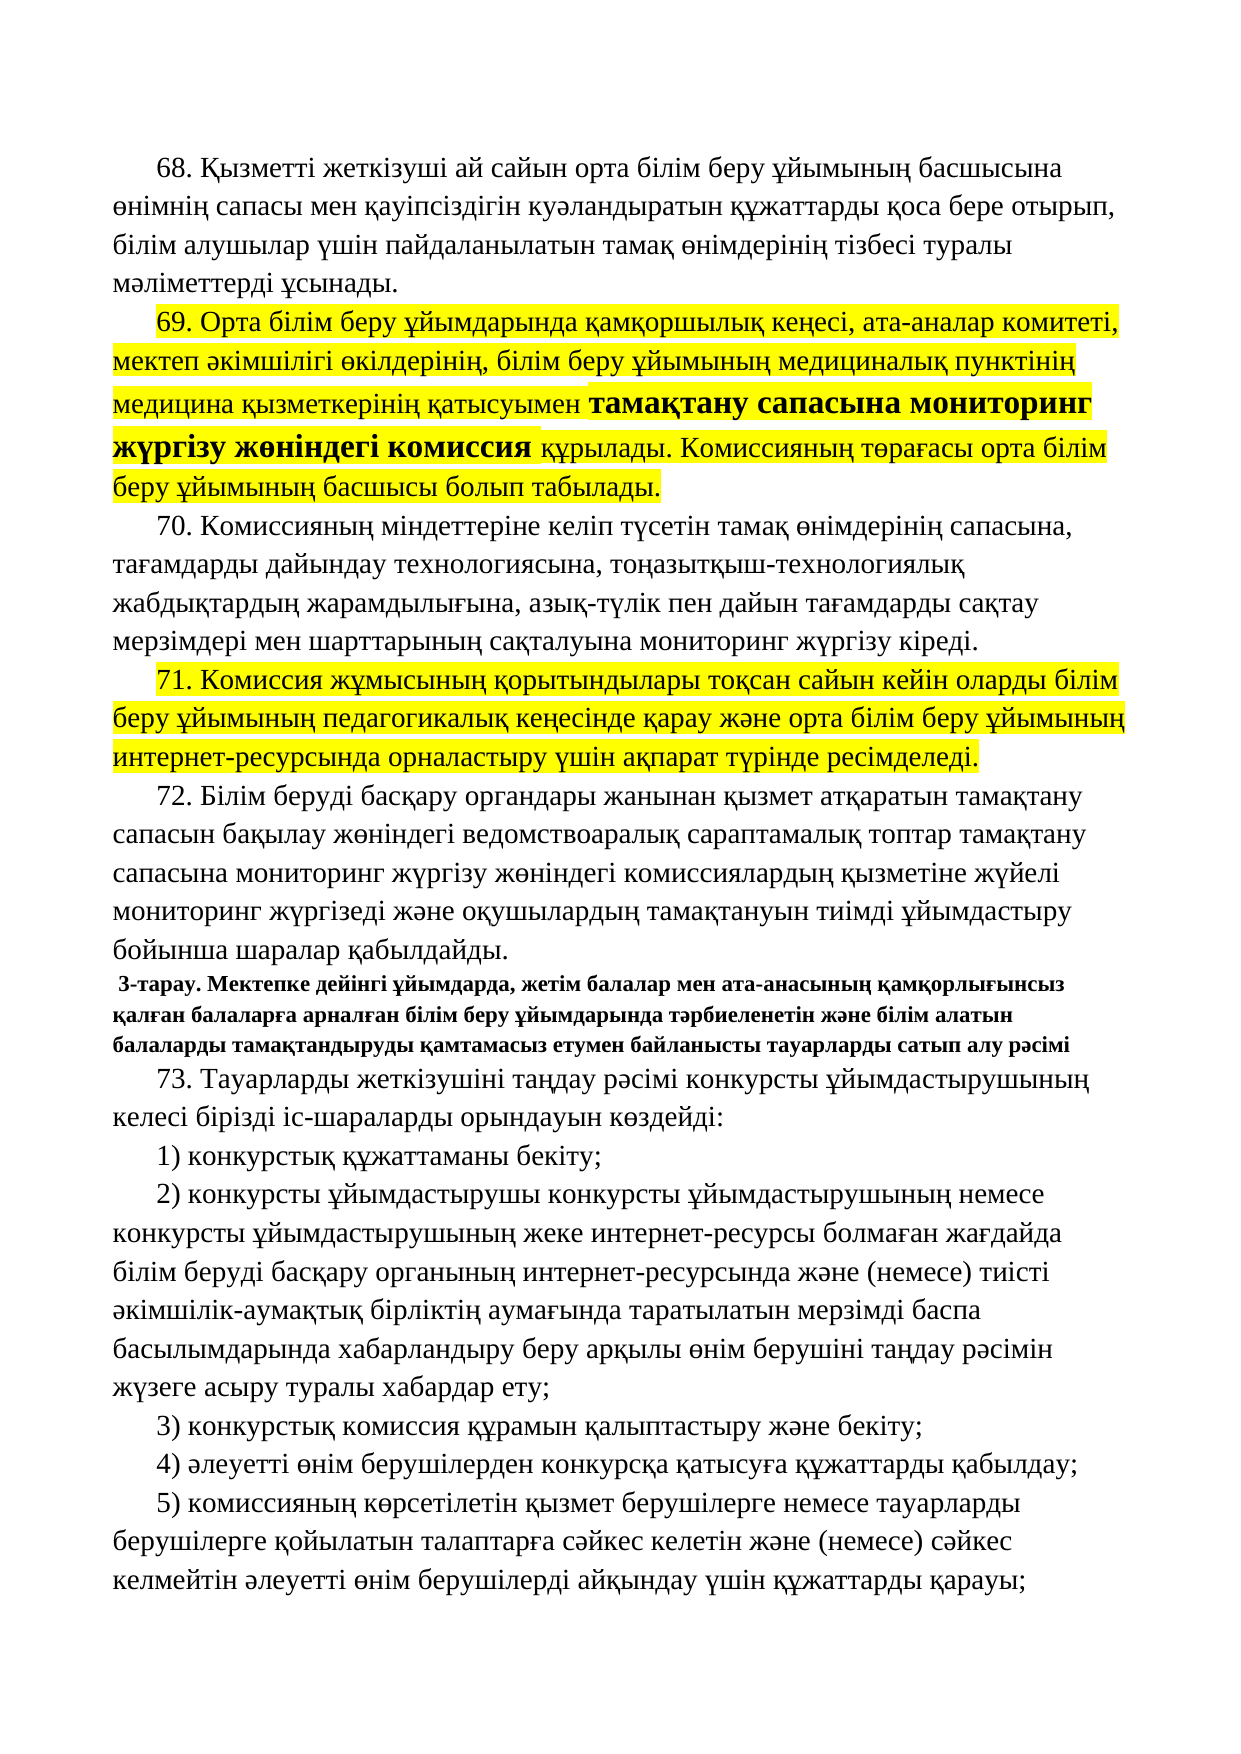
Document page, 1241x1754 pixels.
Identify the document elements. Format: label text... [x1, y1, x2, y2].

text 4) әлеуетті өнім берушілерден конкурсқа қатысуға құжаттарды қабылдау; [112, 1446, 1128, 1480]
text 3-тарау. Мектепке дейінгі ұйымдарда, жетім балалар мен ата-анасының қамқорлығынсыз қалған балаларға арналған білім беру ұйымдарында тәрбиеленетін және білім алатын балаларды тамақтандыруды қамтамасыз етумен байланысты тауарларды сатып алу рәсімі [112, 970, 1128, 1057]
text 69. Орта білім беру ұйымдарында қамқоршылық кеңесі, ата-аналар комитеті, мектеп әкімшілігі өкілдерінің, білім беру ұйымының медициналық пунктінің медицина қызметкерінің қатысуымен тамақтану сапасына мониторинг жүргізу жөніндегі комиссия құрылады. Комиссияның төрағасы орта білім беру ұйымының басшысы болып табылады. [112, 304, 1128, 503]
text 72. Білім беруді басқару органдары жанынан қызмет атқаратын тамақтану сапасын бақылау жөніндегі ведомствоаралық сараптамалық топтар тамақтану сапасына мониторинг жүргізу жөніндегі комиссиялардың қызметіне жүйелі мониторинг жүргізеді және оқушылардың тамақтануын тиімді ұйымдастыру бойынша шаралар қабылдайды. [112, 778, 1128, 965]
text 2) конкурсты ұйымдастырушы конкурсты ұйымдастырушының немесе конкурсты ұйымдастырушының жеке интернет-ресурсы болмаған жағдайда білім беруді басқару органының интернет-ресурсында және (немесе) тиісті әкімшілік-аумақтық бірліктің аумағында таратылатын мерзімді баспа басылымдарында хабарландыру беру арқылы өнім берушіні таңдау рәсімін жүзеге асыру туралы хабардар ету; [112, 1177, 1128, 1403]
text 73. Тауарларды жеткізушіні таңдау рәсімі конкурсты ұйымдастырушының келесі бірізді іс-шараларды орындауын көздейді: [112, 1061, 1128, 1133]
text 1) конкурстық құжаттаманы бекіту; [112, 1138, 1128, 1172]
text 5) комиссияның көрсетілетін қызмет берушілерге немесе тауарларды берушілерге қойылатын талаптарға сәйкес келетін және (немесе) сәйкес келмейтін әлеуетті өнім берушілерді айқындау үшін құжаттарды қарауы; [112, 1485, 1128, 1596]
text 70. Комиссияның міндеттеріне келіп түсетін тамақ өнімдерінің сапасына, тағамдарды дайындау технологиясына, тоңазытқыш-технологиялық жабдықтардың жарамдылығына, азық-түлік пен дайын тағамдарды сақтау мерзімдері мен шарттарының сақталуына мониторинг жүргізу кіреді. [112, 508, 1128, 657]
text 3) конкурстық комиссия құрамын қалыптастыру және бекіту; [112, 1408, 1128, 1441]
text 68. Қызметті жеткізуші ай сайын орта білім беру ұйымының басшысына өнімнің сапасы мен қауіпсіздігін куәландыратын құжаттарды қоса бере отырып, білім алушылар үшін пайдаланылатын тамақ өнімдерінің тізбесі туралы мәліметтерді ұсынады. [112, 150, 1128, 299]
text 71. Комиссия жұмысының қорытындылары тоқсан сайын кейін оларды білім беру ұйымының педагогикалық кеңесінде қарау және орта білім беру ұйымының интернет-ресурсында орналастыру үшін ақпарат түрінде ресімделеді. [112, 662, 1128, 773]
